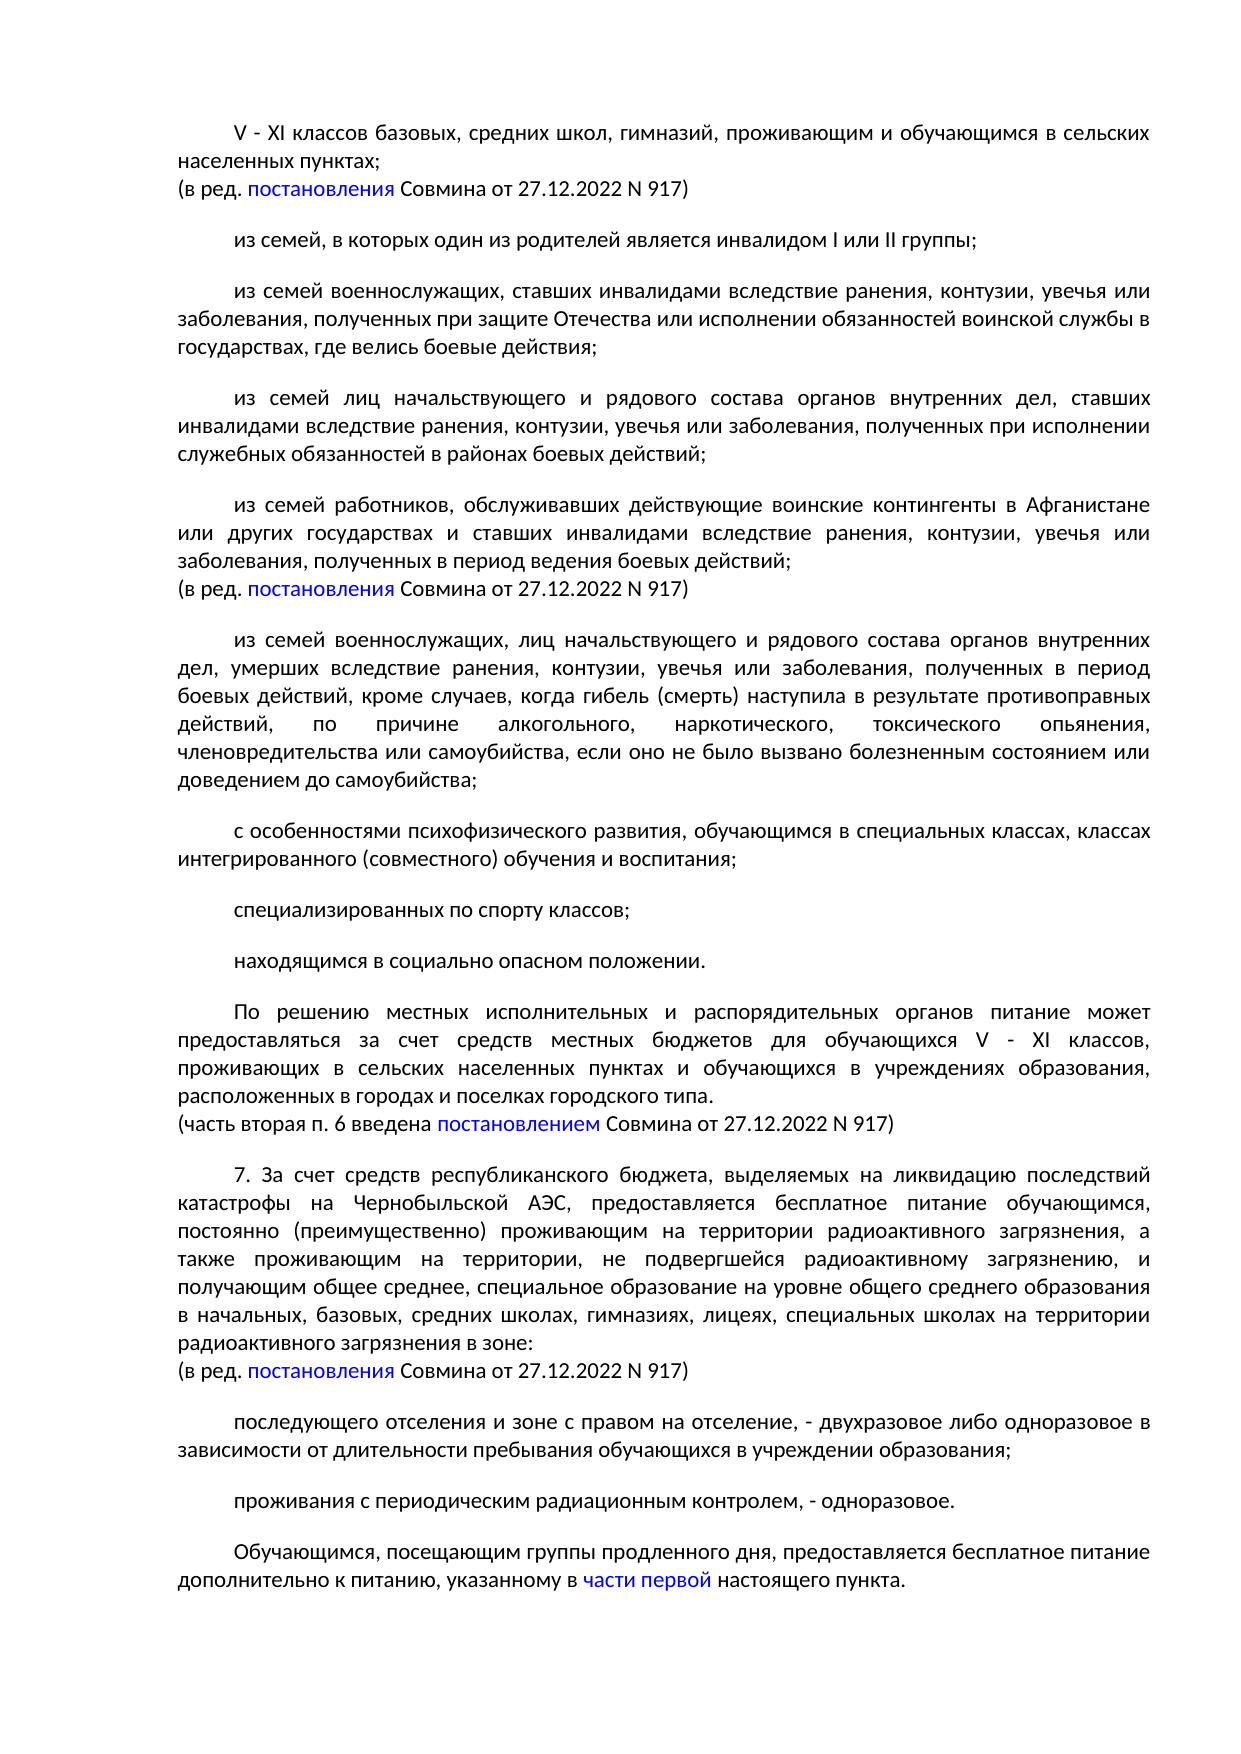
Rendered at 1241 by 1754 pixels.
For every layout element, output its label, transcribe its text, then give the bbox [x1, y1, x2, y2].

text находящимся в социально опасном положении. [177, 946, 1152, 974]
text V - XI классов базовых, средних школ, гимназий, проживающим и обучающимся в сельских населенных пунктах; [177, 118, 1152, 174]
text 7. За счет средств республиканского бюджета, выделяемых на ликвидацию последствий катастрофы на Чернобыльской АЭС, предоставляется бесплатное питание обучающимся, постоянно (преимущественно) проживающим на территории радиоактивного загрязнения, а также проживающим на территории, не подвергшейся радиоактивному загрязнению, и получающим общее среднее, специальное образование на уровне общего среднего образования в начальных, базовых, средних школах, гимназиях, лицеях, специальных школах на территории радиоактивного загрязнения в зоне: [177, 1160, 1152, 1356]
text из семей работников, обслуживавших действующие воинские контингенты в Афганистане или других государствах и ставших инвалидами вследствие ранения, контузии, увечья или заболевания, полученных в период ведения боевых действий; [177, 490, 1152, 574]
text (в ред. постановления Совмина от 27.12.2022 N 917) [177, 574, 1152, 602]
text с особенностями психофизического развития, обучающимся в специальных классах, классах интегрированного (совместного) обучения и воспитания; [177, 816, 1152, 872]
text (часть вторая п. 6 введена постановлением Совмина от 27.12.2022 N 917) [177, 1109, 1152, 1137]
text (в ред. постановления Совмина от 27.12.2022 N 917) [177, 1356, 1152, 1384]
text По решению местных исполнительных и распорядительных органов питание может предоставляться за счет средств местных бюджетов для обучающихся V - XI классов, проживающих в сельских населенных пунктах и обучающихся в учреждениях образования, расположенных в городах и поселках городского типа. [177, 997, 1152, 1109]
text из семей, в которых один из родителей является инвалидом I или II группы; [177, 225, 1152, 253]
text специализированных по спорту классов; [177, 895, 1152, 923]
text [177, 174, 1152, 202]
text из семей военнослужащих, ставших инвалидами вследствие ранения, контузии, увечья или заболевания, полученных при защите Отечества или исполнении обязанностей воинской службы в государствах, где велись боевые действия; [177, 276, 1152, 360]
text последующего отселения и зоне с правом на отселение, - двухразовое либо одноразовое в зависимости от длительности пребывания обучающихся в учреждении образования; [177, 1407, 1152, 1463]
text Обучающимся, посещающим группы продленного дня, предоставляется бесплатное питание дополнительно к питанию, указанному в части первой настоящего пункта. [177, 1537, 1152, 1593]
text из семей военнослужащих, лиц начальствующего и рядового состава органов внутренних дел, умерших вследствие ранения, контузии, увечья или заболевания, полученных в период боевых действий, кроме случаев, когда гибель (смерть) наступила в результате противоправных действий, по причине алкогольного, наркотического, токсического опьянения, членовредительства или самоубийства, если оно не было вызвано болезненным состоянием или доведением до самоубийства; [177, 625, 1152, 793]
text проживания с периодическим радиационным контролем, - одноразовое. [177, 1486, 1152, 1514]
text из семей лиц начальствующего и рядового состава органов внутренних дел, ставших инвалидами вследствие ранения, контузии, увечья или заболевания, полученных при исполнении служебных обязанностей в районах боевых действий; [177, 383, 1152, 467]
